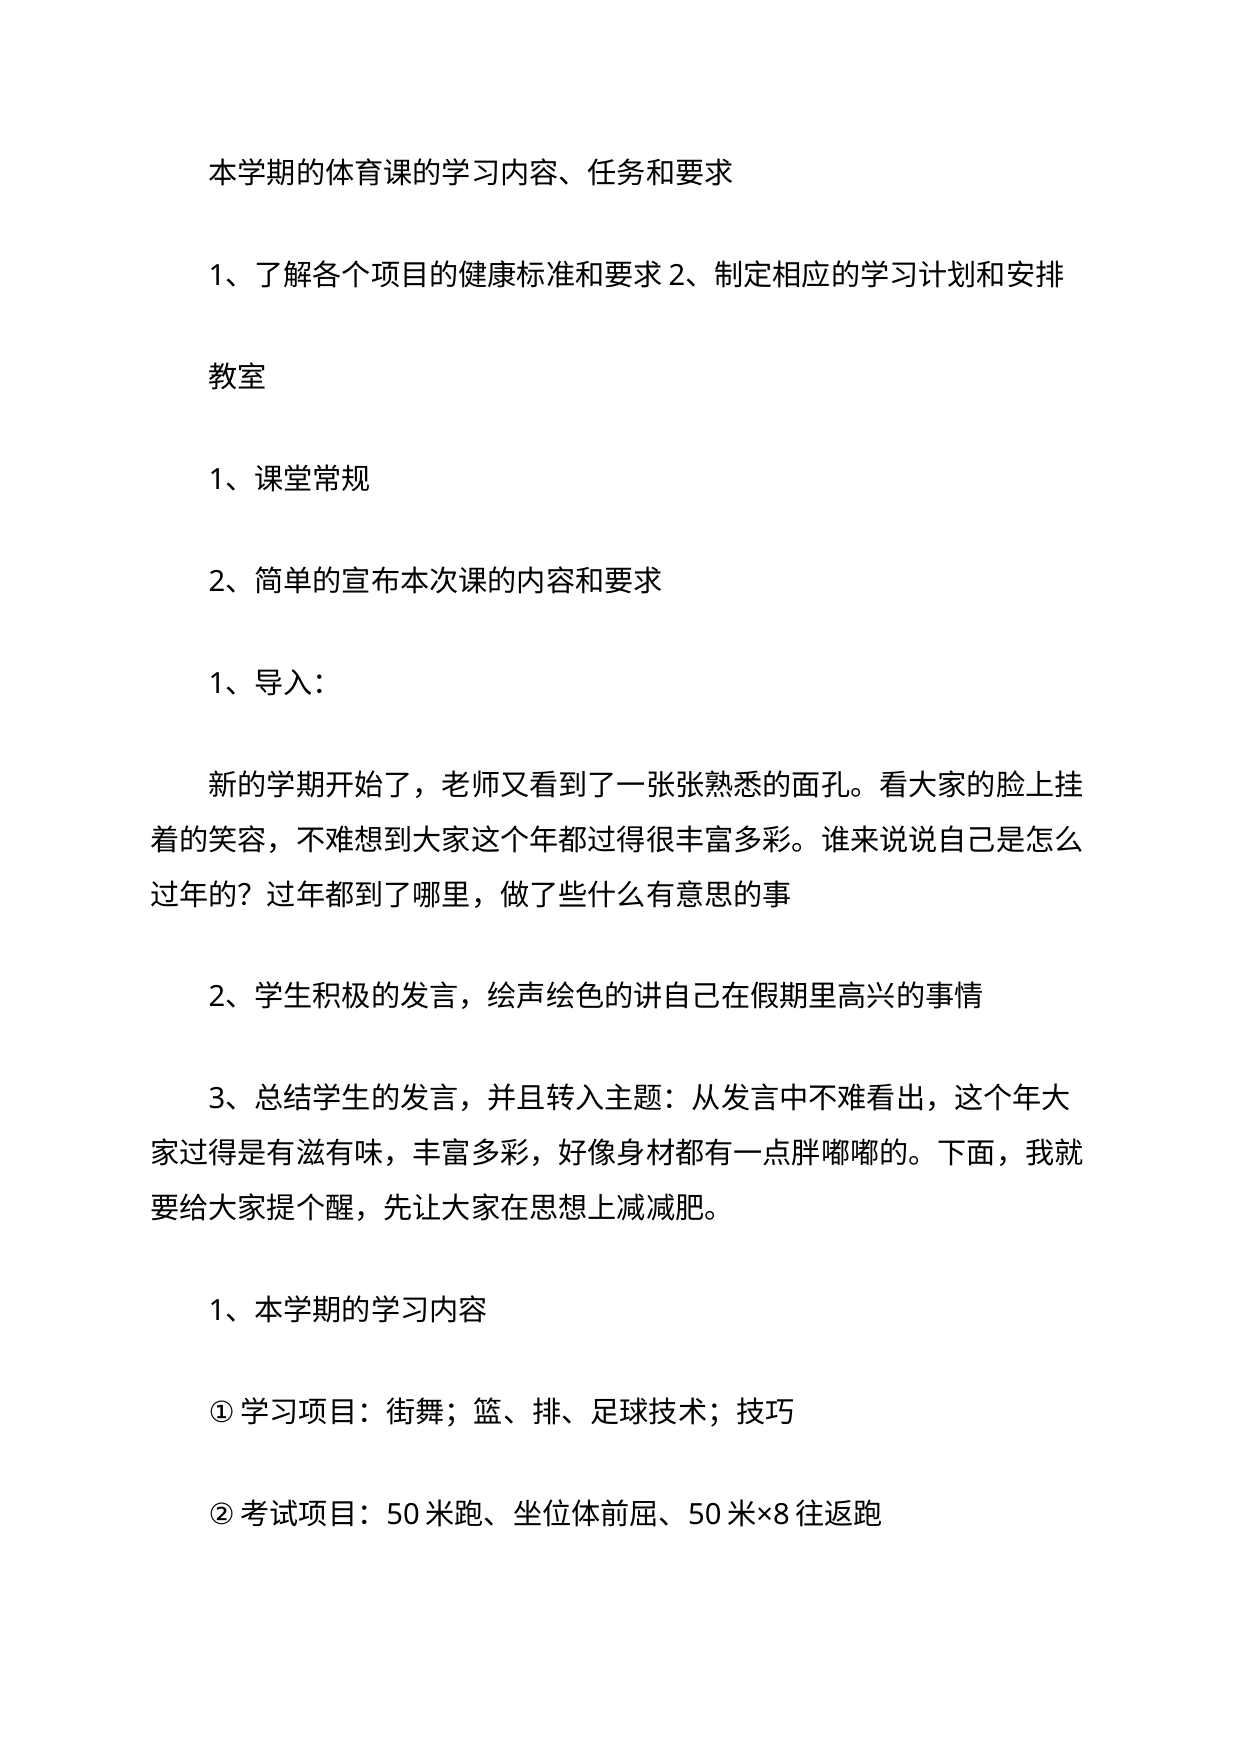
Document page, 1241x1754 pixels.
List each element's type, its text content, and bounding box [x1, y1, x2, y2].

text 教室 [150, 354, 1090, 396]
text 3、总结学生的发言，并且转入主题：从发言中不难看出，这个年大家过得是有滋有味，丰富多彩，好像身材都有一点胖嘟嘟的。下面，我就要给大家提个醒，先让大家在思想上减减肥。 [150, 1075, 1090, 1227]
text 本学期的体育课的学习内容、任务和要求 [150, 150, 1090, 192]
text 1、本学期的学习内容 [150, 1287, 1090, 1329]
text ①学习项目：街舞；篮、排、足球技术；技巧 [150, 1389, 1090, 1431]
text 1、课堂常规 [150, 456, 1090, 498]
text 2、简单的宣布本次课的内容和要求 [150, 557, 1090, 600]
text 1、了解各个项目的健康标准和要求2、制定相应的学习计划和安排 [150, 252, 1090, 294]
text ②考试项目：50米跑、坐位体前屈、50米×8往返跑 [150, 1491, 1090, 1533]
text 2、学生积极的发言，绘声绘色的讲自己在假期里高兴的事情 [150, 973, 1090, 1015]
text 新的学期开始了，老师又看到了一张张熟悉的面孔。看大家的脸上挂着的笑容，不难想到大家这个年都过得很丰富多彩。谁来说说自己是怎么过年的？过年都到了哪里，做了些什么有意思的事 [150, 761, 1090, 913]
text 1、导入： [150, 659, 1090, 702]
